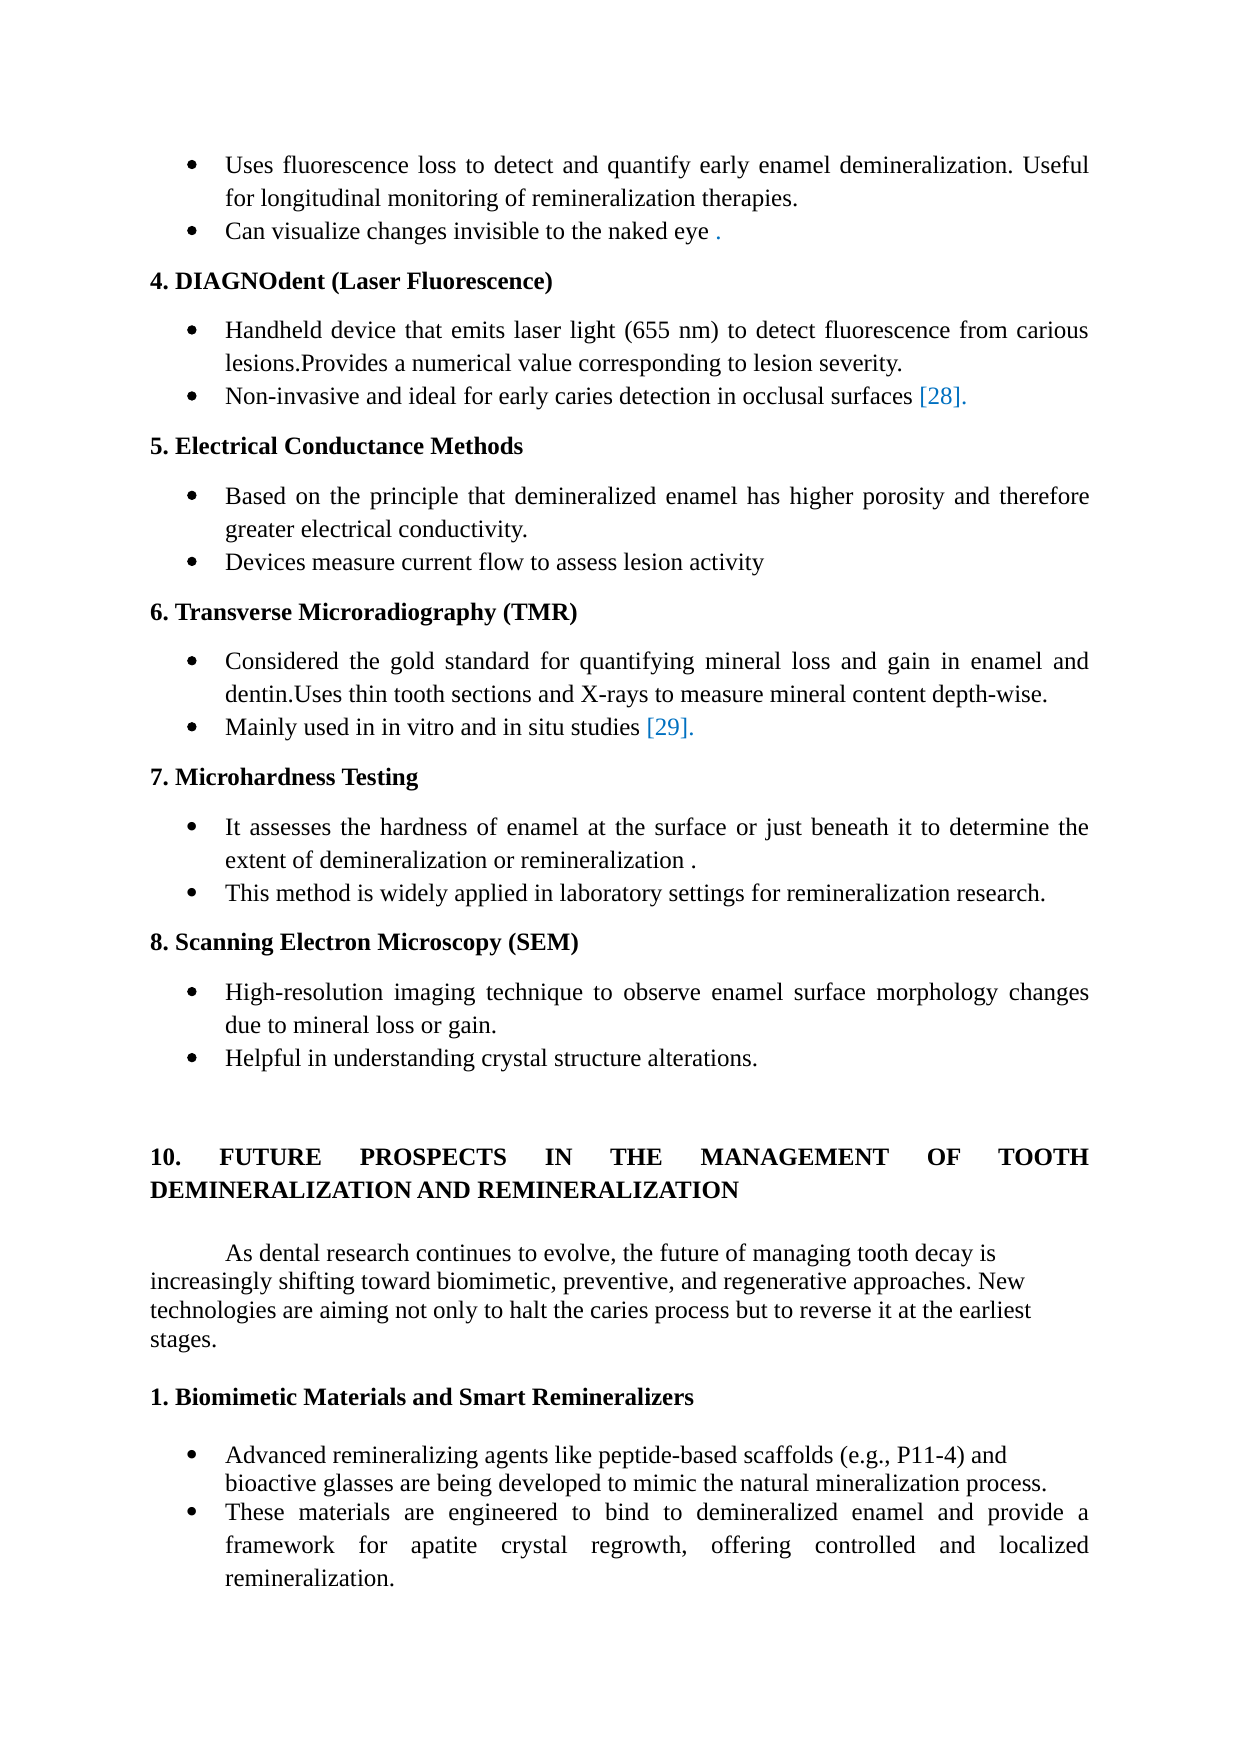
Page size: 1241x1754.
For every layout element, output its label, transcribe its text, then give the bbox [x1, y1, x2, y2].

list Can visualize changes invisible to the naked eye . [187, 216, 1090, 245]
list Non-invasive and ideal for early caries detection in occlusal surfaces [28]. [187, 381, 1090, 410]
list Helpful in understanding crystal structure alterations. [187, 1043, 1090, 1072]
text 5. Electrical Conductance Methods [150, 431, 1090, 460]
text 7. Microhardness Testing [150, 762, 1090, 791]
list High-resolution imaging technique to observe enamel surface morphology changes due to mineral loss or gain. [187, 977, 1090, 1039]
list It assesses the hardness of enamel at the surface or just beneath it to determine the extent of demineralization or remineralization . [187, 812, 1090, 873]
list Uses fluorescence loss to detect and quantify early enamel demineralization. Useful for longitudinal monitoring of remineralization therapies. [187, 150, 1090, 212]
list This method is widely applied in laboratory settings for remineralization research. [187, 878, 1090, 906]
text 4. DIAGNOdent (Laser Fluorescence) [150, 266, 1090, 294]
text 8. Scanning Electron Microscopy (SEM) [150, 927, 1090, 956]
list Devices measure current flow to assess lesion activity [187, 547, 1090, 576]
text As dental research continues to evolve, the future of managing tooth decay is increasingly shifting toward biomimetic, preventive, and regenerative approaches. New technologies are aiming not only to halt the caries process but to reverse it at the earliest stages. [150, 1238, 1090, 1353]
list Advanced remineralizing agents like peptide-based scaffolds (e.g., P11-4) and bioactive glasses are being developed to mimic the natural mineralization process. [187, 1440, 1090, 1497]
text 1. Biomimetic Materials and Smart Remineralizers [150, 1382, 1090, 1411]
list Mainly used in in vitro and in situ studies [29]. [187, 712, 1090, 741]
list Handheld device that emits laser light (655 nm) to detect fluorescence from carious lesions.Provides a numerical value corresponding to lesion severity. [187, 315, 1090, 377]
text 6. Transverse Microradiography (TMR) [150, 597, 1090, 625]
text 10. FUTURE PROSPECTS IN THE MANAGEMENT OF TOOTH DEMINERALIZATION AND REMINERALIZATION [150, 1142, 1090, 1204]
list Based on the principle that demineralized enamel has higher porosity and therefore greater electrical conductivity. [187, 481, 1090, 543]
list Considered the gold standard for quantifying mineral loss and gain in enamel and dentin.Uses thin tooth sections and X-rays to measure mineral content depth-wise. [187, 646, 1090, 708]
